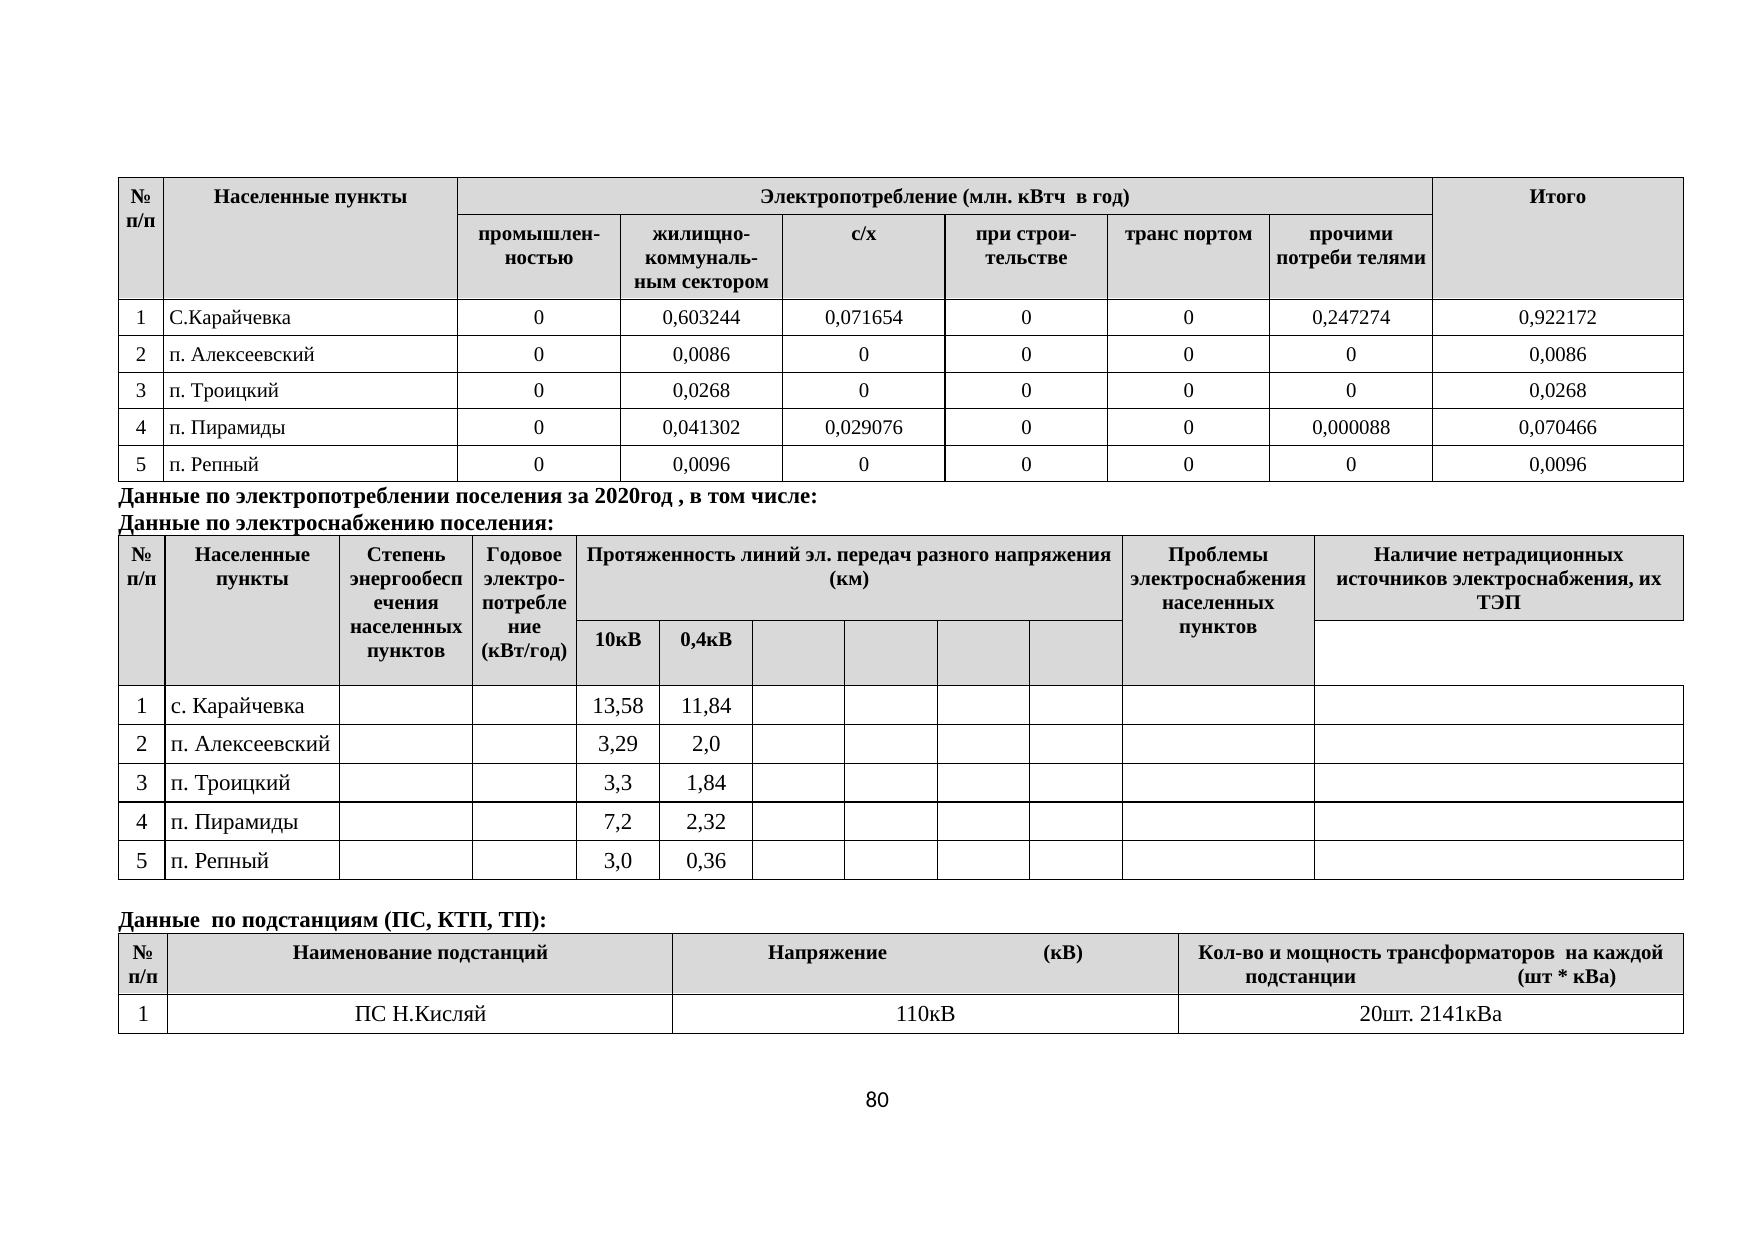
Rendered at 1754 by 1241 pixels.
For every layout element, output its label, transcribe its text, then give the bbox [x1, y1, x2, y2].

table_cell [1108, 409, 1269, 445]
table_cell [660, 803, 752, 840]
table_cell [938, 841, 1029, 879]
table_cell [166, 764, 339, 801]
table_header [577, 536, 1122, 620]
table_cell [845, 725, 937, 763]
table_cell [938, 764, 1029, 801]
text Данные по подстанциям (ПС, КТП, ТП): [118, 907, 1636, 933]
text Данные по электроснабжению поселения: [118, 509, 1636, 535]
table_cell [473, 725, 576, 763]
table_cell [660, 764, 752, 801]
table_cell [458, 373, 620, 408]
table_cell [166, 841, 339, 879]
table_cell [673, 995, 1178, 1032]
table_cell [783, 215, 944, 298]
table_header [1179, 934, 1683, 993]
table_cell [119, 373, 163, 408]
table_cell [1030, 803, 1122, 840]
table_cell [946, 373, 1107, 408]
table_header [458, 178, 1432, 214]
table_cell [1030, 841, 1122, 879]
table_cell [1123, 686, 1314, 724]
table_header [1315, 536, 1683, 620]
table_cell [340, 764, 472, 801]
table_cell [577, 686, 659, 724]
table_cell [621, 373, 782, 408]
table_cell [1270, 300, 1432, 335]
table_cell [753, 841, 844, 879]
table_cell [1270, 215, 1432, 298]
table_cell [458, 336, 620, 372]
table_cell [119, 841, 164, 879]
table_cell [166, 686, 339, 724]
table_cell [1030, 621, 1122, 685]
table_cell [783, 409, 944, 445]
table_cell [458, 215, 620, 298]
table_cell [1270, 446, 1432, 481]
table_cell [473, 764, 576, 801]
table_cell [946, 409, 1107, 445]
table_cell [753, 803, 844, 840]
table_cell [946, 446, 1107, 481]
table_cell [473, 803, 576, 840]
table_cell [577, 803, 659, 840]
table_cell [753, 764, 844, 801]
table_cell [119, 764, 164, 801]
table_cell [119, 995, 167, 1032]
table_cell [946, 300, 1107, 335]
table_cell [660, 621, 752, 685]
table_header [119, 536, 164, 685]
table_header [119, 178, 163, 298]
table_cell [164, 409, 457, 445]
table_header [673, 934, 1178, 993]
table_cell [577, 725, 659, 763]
text Данные по электропотреблении поселения за 2020год , в том числе: [118, 482, 1636, 509]
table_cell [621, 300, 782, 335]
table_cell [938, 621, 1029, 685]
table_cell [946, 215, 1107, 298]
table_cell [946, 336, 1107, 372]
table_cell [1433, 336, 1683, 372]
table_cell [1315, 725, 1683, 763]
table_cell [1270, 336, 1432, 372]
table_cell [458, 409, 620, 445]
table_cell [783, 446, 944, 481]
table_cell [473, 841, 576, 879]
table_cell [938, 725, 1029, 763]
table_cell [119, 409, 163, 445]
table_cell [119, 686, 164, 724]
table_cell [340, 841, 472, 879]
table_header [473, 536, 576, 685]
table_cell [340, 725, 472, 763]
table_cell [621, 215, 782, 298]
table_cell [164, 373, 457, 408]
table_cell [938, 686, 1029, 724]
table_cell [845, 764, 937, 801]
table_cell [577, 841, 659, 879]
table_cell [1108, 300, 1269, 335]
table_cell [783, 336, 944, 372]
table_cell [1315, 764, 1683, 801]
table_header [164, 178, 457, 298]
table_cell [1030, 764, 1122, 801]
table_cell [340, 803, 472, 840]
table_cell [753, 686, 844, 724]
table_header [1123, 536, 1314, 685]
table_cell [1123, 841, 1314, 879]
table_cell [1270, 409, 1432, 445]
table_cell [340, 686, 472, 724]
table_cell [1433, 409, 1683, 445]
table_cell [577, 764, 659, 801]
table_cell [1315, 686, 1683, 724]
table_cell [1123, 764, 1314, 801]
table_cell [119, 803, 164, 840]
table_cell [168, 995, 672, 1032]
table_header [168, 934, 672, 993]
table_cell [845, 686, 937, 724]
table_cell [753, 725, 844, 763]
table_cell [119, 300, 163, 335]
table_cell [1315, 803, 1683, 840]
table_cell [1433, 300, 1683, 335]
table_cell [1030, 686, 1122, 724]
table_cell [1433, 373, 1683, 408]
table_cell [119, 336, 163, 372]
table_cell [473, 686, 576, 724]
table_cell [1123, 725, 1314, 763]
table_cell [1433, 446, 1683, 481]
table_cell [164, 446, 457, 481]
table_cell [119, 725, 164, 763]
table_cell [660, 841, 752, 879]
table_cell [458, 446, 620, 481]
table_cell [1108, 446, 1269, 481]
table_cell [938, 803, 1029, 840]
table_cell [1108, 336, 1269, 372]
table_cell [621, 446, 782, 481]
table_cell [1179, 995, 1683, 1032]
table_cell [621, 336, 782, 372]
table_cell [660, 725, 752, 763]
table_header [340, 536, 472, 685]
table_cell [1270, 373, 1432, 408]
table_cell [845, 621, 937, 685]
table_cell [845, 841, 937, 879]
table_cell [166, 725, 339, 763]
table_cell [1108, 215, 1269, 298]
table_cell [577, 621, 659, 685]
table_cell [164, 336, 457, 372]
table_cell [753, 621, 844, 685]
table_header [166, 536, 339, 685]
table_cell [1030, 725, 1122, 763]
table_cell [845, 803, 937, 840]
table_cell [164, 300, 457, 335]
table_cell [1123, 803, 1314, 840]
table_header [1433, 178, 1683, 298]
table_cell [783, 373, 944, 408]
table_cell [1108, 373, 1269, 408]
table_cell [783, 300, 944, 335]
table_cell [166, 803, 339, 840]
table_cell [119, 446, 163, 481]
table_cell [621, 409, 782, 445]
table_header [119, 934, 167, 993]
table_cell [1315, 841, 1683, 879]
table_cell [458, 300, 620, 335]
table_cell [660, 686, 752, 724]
